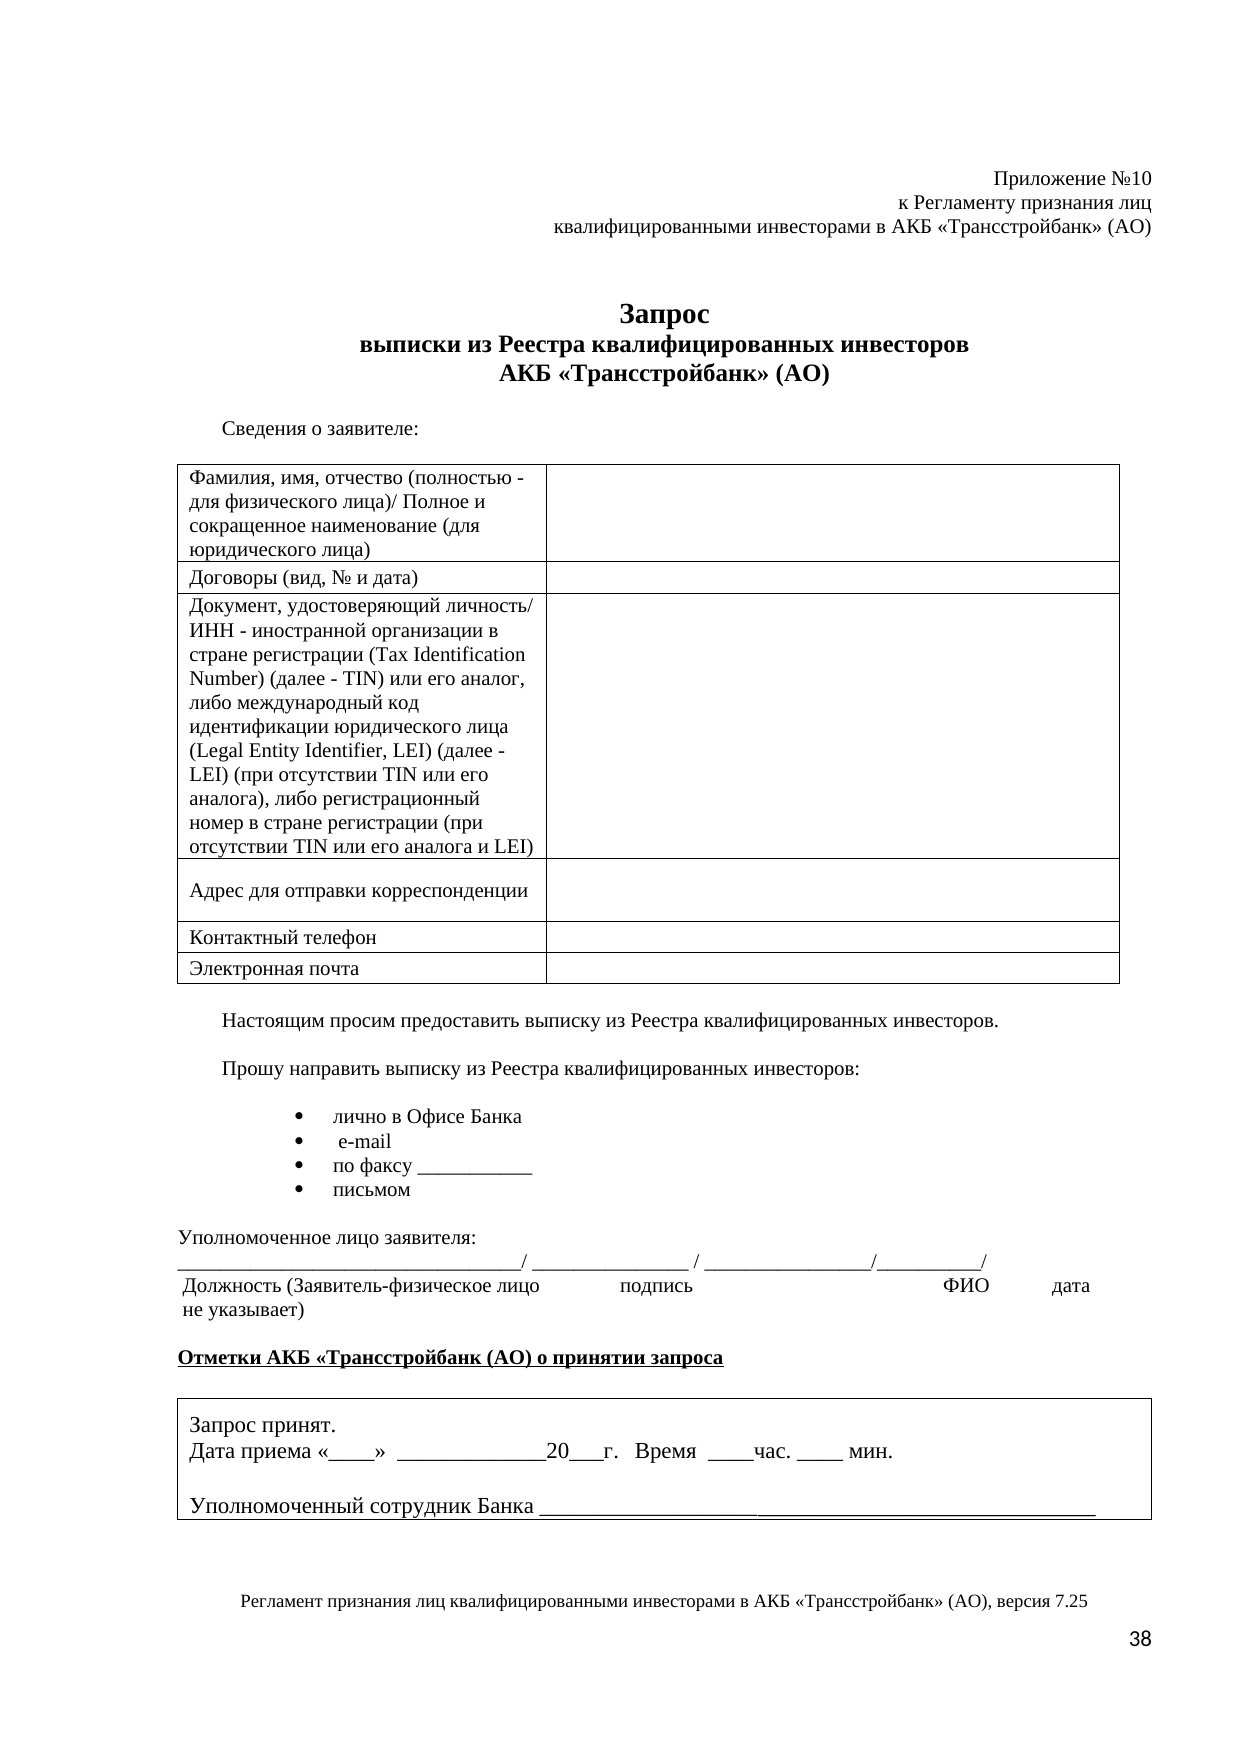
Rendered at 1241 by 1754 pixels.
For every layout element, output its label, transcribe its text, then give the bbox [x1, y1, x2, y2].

table_cell [547, 562, 1119, 592]
table_cell Контактный телефон [178, 922, 546, 952]
text Приложение №10 [177, 166, 1152, 190]
table_cell [547, 953, 1119, 983]
list письмом [295, 1177, 1152, 1201]
table_cell Договоры (вид, № и дата) [178, 562, 546, 592]
text Настоящим просим предоставить выписку из Реестра квалифицированных инвесторов. [177, 1008, 1152, 1032]
list по факсу ___________ [295, 1153, 1152, 1177]
table_cell [547, 859, 1119, 921]
text Уполномоченное лицо заявителя: [177, 1225, 1152, 1249]
list лично в Офисе Банка [295, 1104, 1152, 1128]
text не указывает) [177, 1297, 1152, 1321]
text Прошу направить выписку из Реестра квалифицированных инвесторов: [177, 1056, 1152, 1080]
text Должность (Заявитель-физическое лицо подпись ФИО дата [177, 1273, 1152, 1297]
text Отметки АКБ «Трансстройбанк (АО) о принятии запроса [177, 1345, 1152, 1369]
table_header Фамилия, имя, отчество (полностью - для физического лица)/ Полное и сокращенное наименование (для юридического лица) [178, 465, 546, 561]
text Сведения о заявителе: [222, 416, 1152, 440]
list e-mail [295, 1128, 1152, 1153]
table_cell [547, 922, 1119, 952]
table_cell Адрес для отправки корреспонденции [178, 859, 546, 921]
text к Регламенту признания лиц [177, 190, 1152, 214]
text Запрос [177, 296, 1152, 329]
text _________________________________/ _______________ / ________________/__________/ [177, 1249, 1152, 1273]
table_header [178, 1399, 1151, 1519]
table_cell Документ, удостоверяющий личность/ ИНН - иностранной организации в стране регистрации (Tax Identification Number) (далее - TIN) или его аналог, либо международный код идентификации юридического лица (Legal Entity Identifier, LEI) (далее - LEI) (при отсутствии TIN или его аналога), либо регистрационный номер в стране регистрации (при отсутствии TIN или его аналога и LEI) [178, 594, 546, 858]
table_header [547, 465, 1119, 561]
table_cell Электронная почта [178, 953, 546, 983]
text выписки из Реестра квалифицированных инвесторов [177, 329, 1152, 358]
text квалифицированными инвесторами в АКБ «Трансстройбанк» (АО) [177, 214, 1152, 238]
table_cell [547, 594, 1119, 858]
text АКБ «Трансстройбанк» (АО) [177, 358, 1152, 387]
